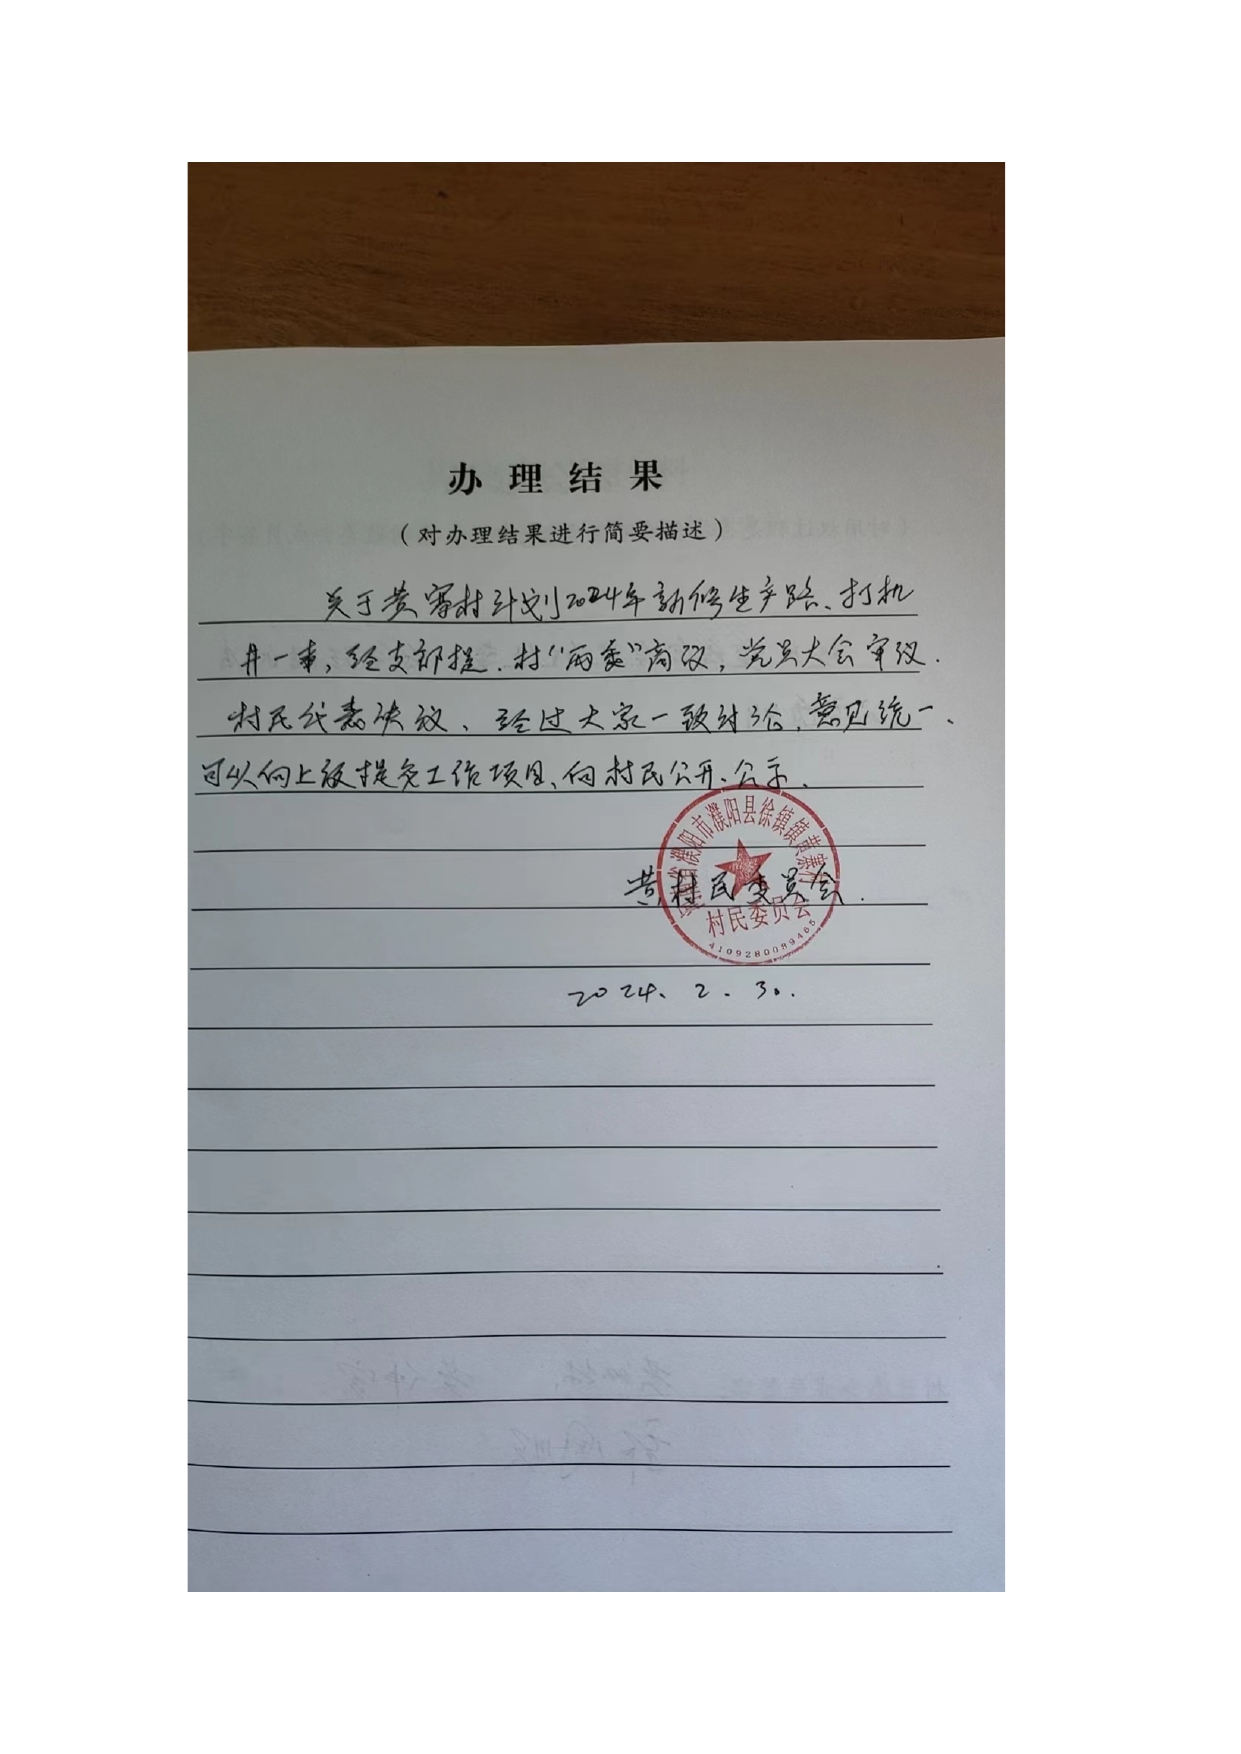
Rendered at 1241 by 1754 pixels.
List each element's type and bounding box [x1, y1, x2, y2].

picture [187, 162, 1006, 1592]
